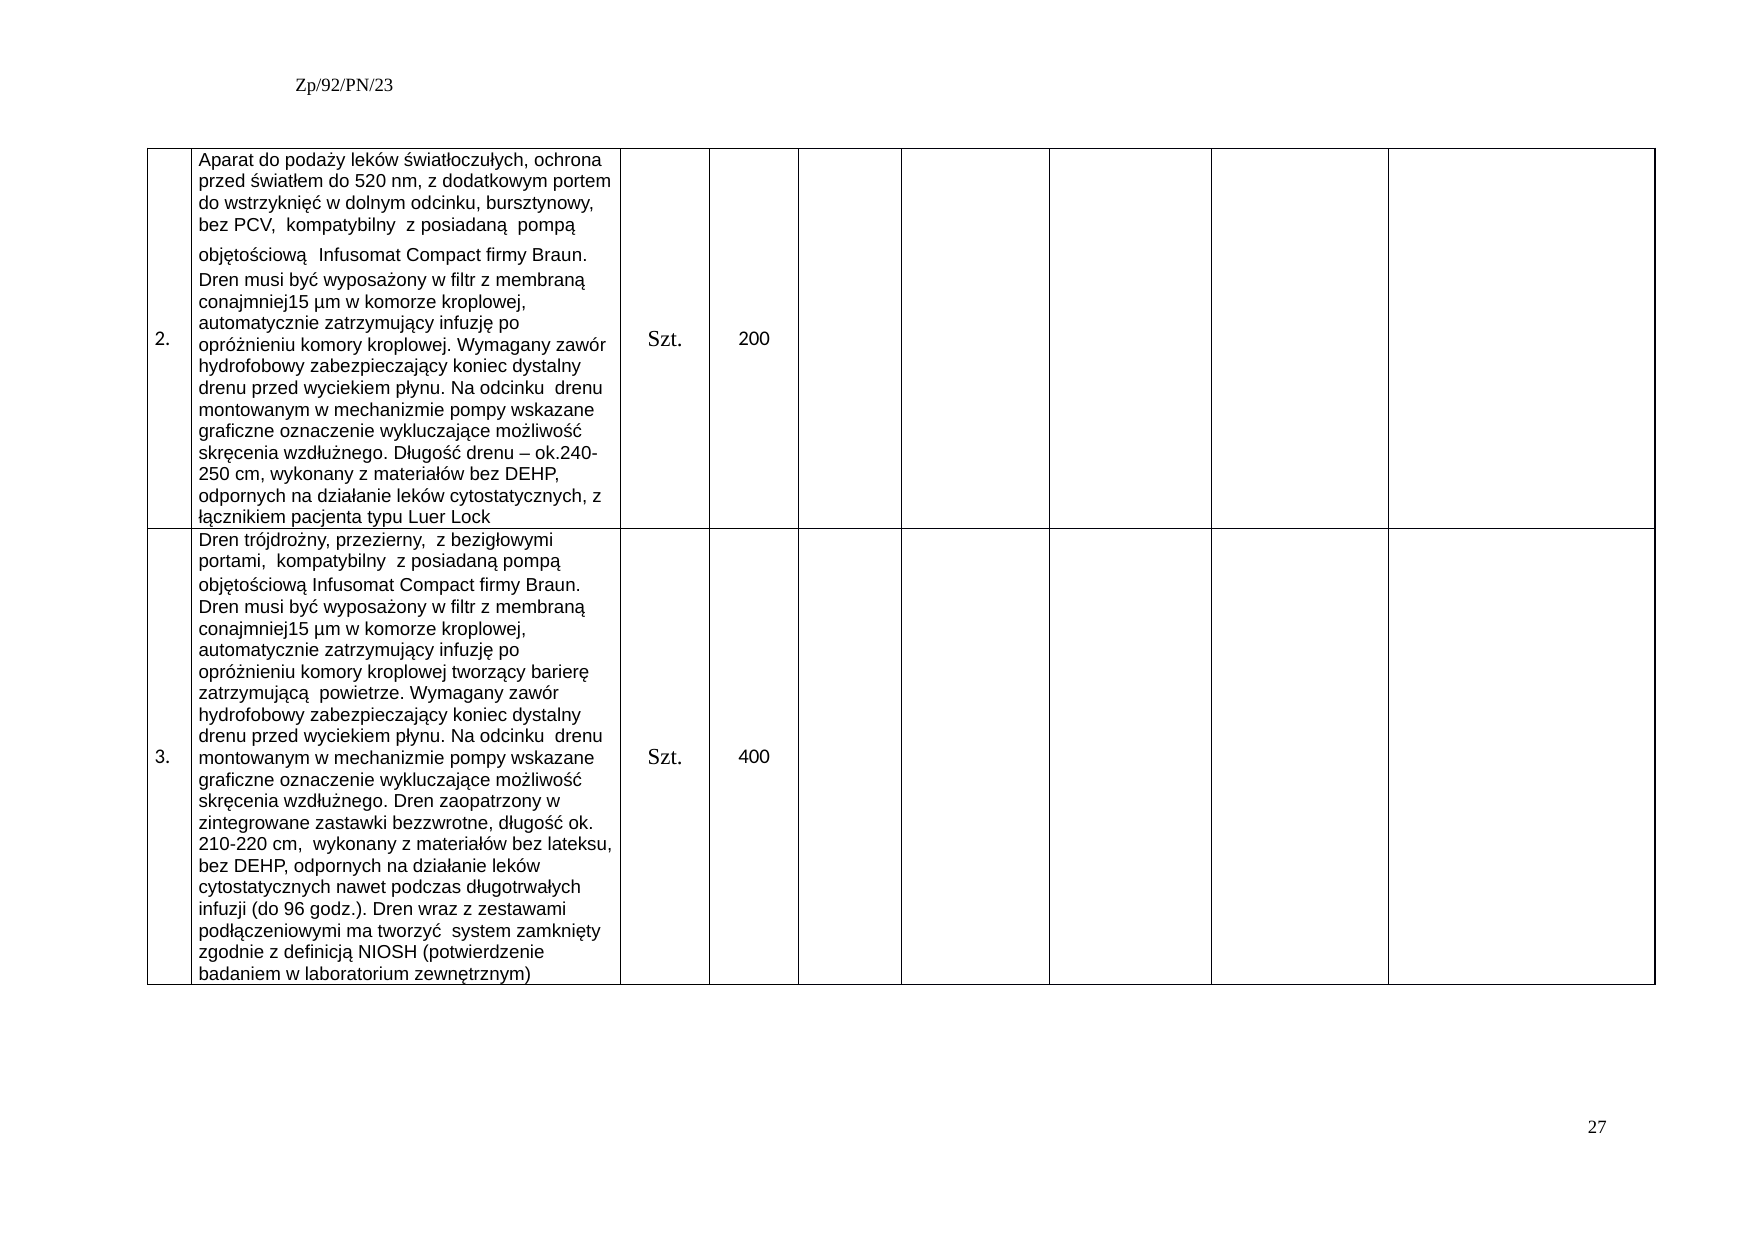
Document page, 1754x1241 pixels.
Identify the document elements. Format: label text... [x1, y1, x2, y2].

table_cell Szt. [621, 149, 709, 528]
table_cell 400 [710, 529, 798, 984]
table_cell [799, 529, 901, 984]
table_cell [902, 529, 1049, 984]
table_cell Dren trójdrożny, przezierny, z bezigłowymi portami, kompatybilny z posiadaną pompą objętościową Infusomat Compact firmy Braun. Dren musi być wyposażony w filtr z membraną conajmniej15 µm w komorze kroplowej, automatycznie zatrzymujący infuzję po opróżnieniu komory kroplowej tworzący barierę zatrzymującą powietrze. Wymagany zawór hydrofobowy zabezpieczający koniec dystalny drenu przed wyciekiem płynu. Na odcinku drenu montowanym w mechanizmie pompy wskazane graficzne oznaczenie wykluczające możliwość skręcenia wzdłużnego. Dren zaopatrzony w zintegrowane zastawki bezzwrotne, długość ok. 210-220 cm, wykonany z materiałów bez lateksu, bez DEHP, odpornych na działanie leków cytostatycznych nawet podczas długotrwałych infuzji (do 96 godz.). Dren wraz z zestawami podłączeniowymi ma tworzyć system zamknięty zgodnie z definicją NIOSH (potwierdzenie badaniem w laboratorium zewnętrznym) [192, 529, 620, 984]
table_cell [1212, 529, 1388, 984]
table_cell [902, 149, 1049, 528]
table_cell 3. [148, 529, 191, 984]
table_cell [1212, 149, 1388, 528]
table_cell [799, 149, 901, 528]
table_cell Aparat do podaży leków światłoczułych, ochrona przed światłem do 520 nm, z dodatkowym portem do wstrzyknięć w dolnym odcinku, bursztynowy, bez PCV, kompatybilny z posiadaną pompą objętościową Infusomat Compact firmy Braun. Dren musi być wyposażony w filtr z membraną conajmniej15 µm w komorze kroplowej, automatycznie zatrzymujący infuzję po opróżnieniu komory kroplowej. Wymagany zawór hydrofobowy zabezpieczający koniec dystalny drenu przed wyciekiem płynu. Na odcinku drenu montowanym w mechanizmie pompy wskazane graficzne oznaczenie wykluczające możliwość skręcenia wzdłużnego. Długość drenu – ok.240-250 cm, wykonany z materiałów bez DEHP, odpornych na działanie leków cytostatycznych, z łącznikiem pacjenta typu Luer Lock [192, 149, 620, 528]
table_cell [1389, 529, 1654, 984]
table_cell [1050, 529, 1211, 984]
table_cell [1389, 149, 1654, 528]
table_cell 2. [148, 149, 191, 528]
table_cell [1050, 149, 1211, 528]
table_cell Szt. [621, 529, 709, 984]
table_cell 200 [710, 149, 798, 528]
